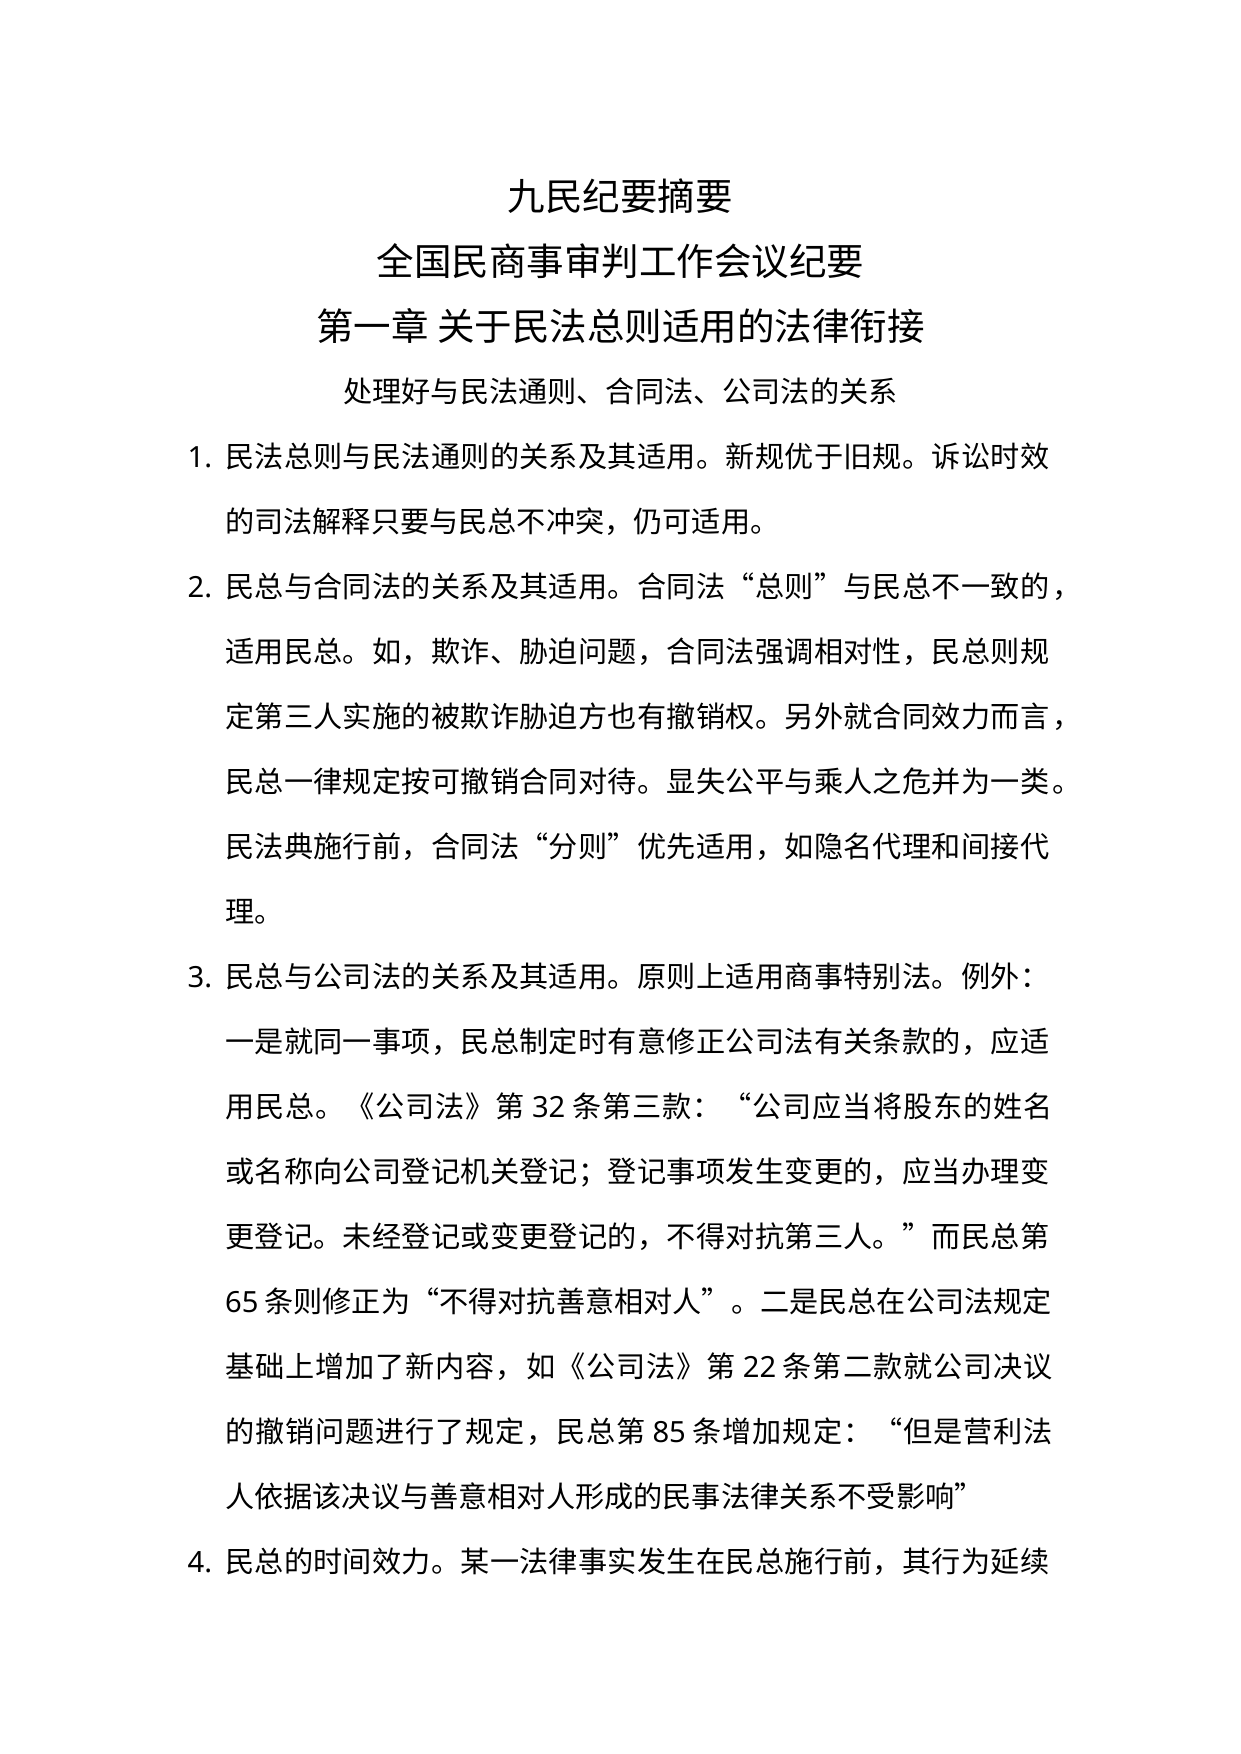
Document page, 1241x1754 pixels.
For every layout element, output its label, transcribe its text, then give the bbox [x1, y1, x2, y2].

text 九民纪要摘要 [187, 162, 1053, 227]
list 民总与合同法的关系及其适用。合同法“总则”与民总不一致的，适用民总。如，欺诈、胁迫问题，合同法强调相对性，民总则规定第三人实施的被欺诈胁迫方也有撤销权。另外就合同效力而言，民总一律规定按可撤销合同对待。显失公平与乘人之危并为一类。民法典施行前，合同法“分则”优先适用，如隐名代理和间接代理。 [187, 552, 1053, 942]
text 第一章 关于民法总则适用的法律衔接 [187, 292, 1053, 357]
text 处理好与民法通则、合同法、公司法的关系 [187, 357, 1053, 422]
text 全国民商事审判工作会议纪要 [187, 227, 1053, 292]
list 民法总则与民法通则的关系及其适用。新规优于旧规。诉讼时效的司法解释只要与民总不冲突，仍可适用。 [187, 422, 1053, 552]
list 民总与公司法的关系及其适用。原则上适用商事特别法。例外：一是就同一事项，民总制定时有意修正公司法有关条款的，应适用民总。《公司法》第32条第三款：“公司应当将股东的姓名或名称向公司登记机关登记；登记事项发生变更的，应当办理变更登记。未经登记或变更登记的，不得对抗第三人。”而民总第65条则修正为“不得对抗善意相对人”。二是民总在公司法规定基础上增加了新内容，如《公司法》第22条第二款就公司决议的撤销问题进行了规定，民总第85条增加规定：“但是营利法人依据该决议与善意相对人形成的民事法律关系不受影响” [187, 942, 1053, 1527]
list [187, 1527, 1053, 1592]
